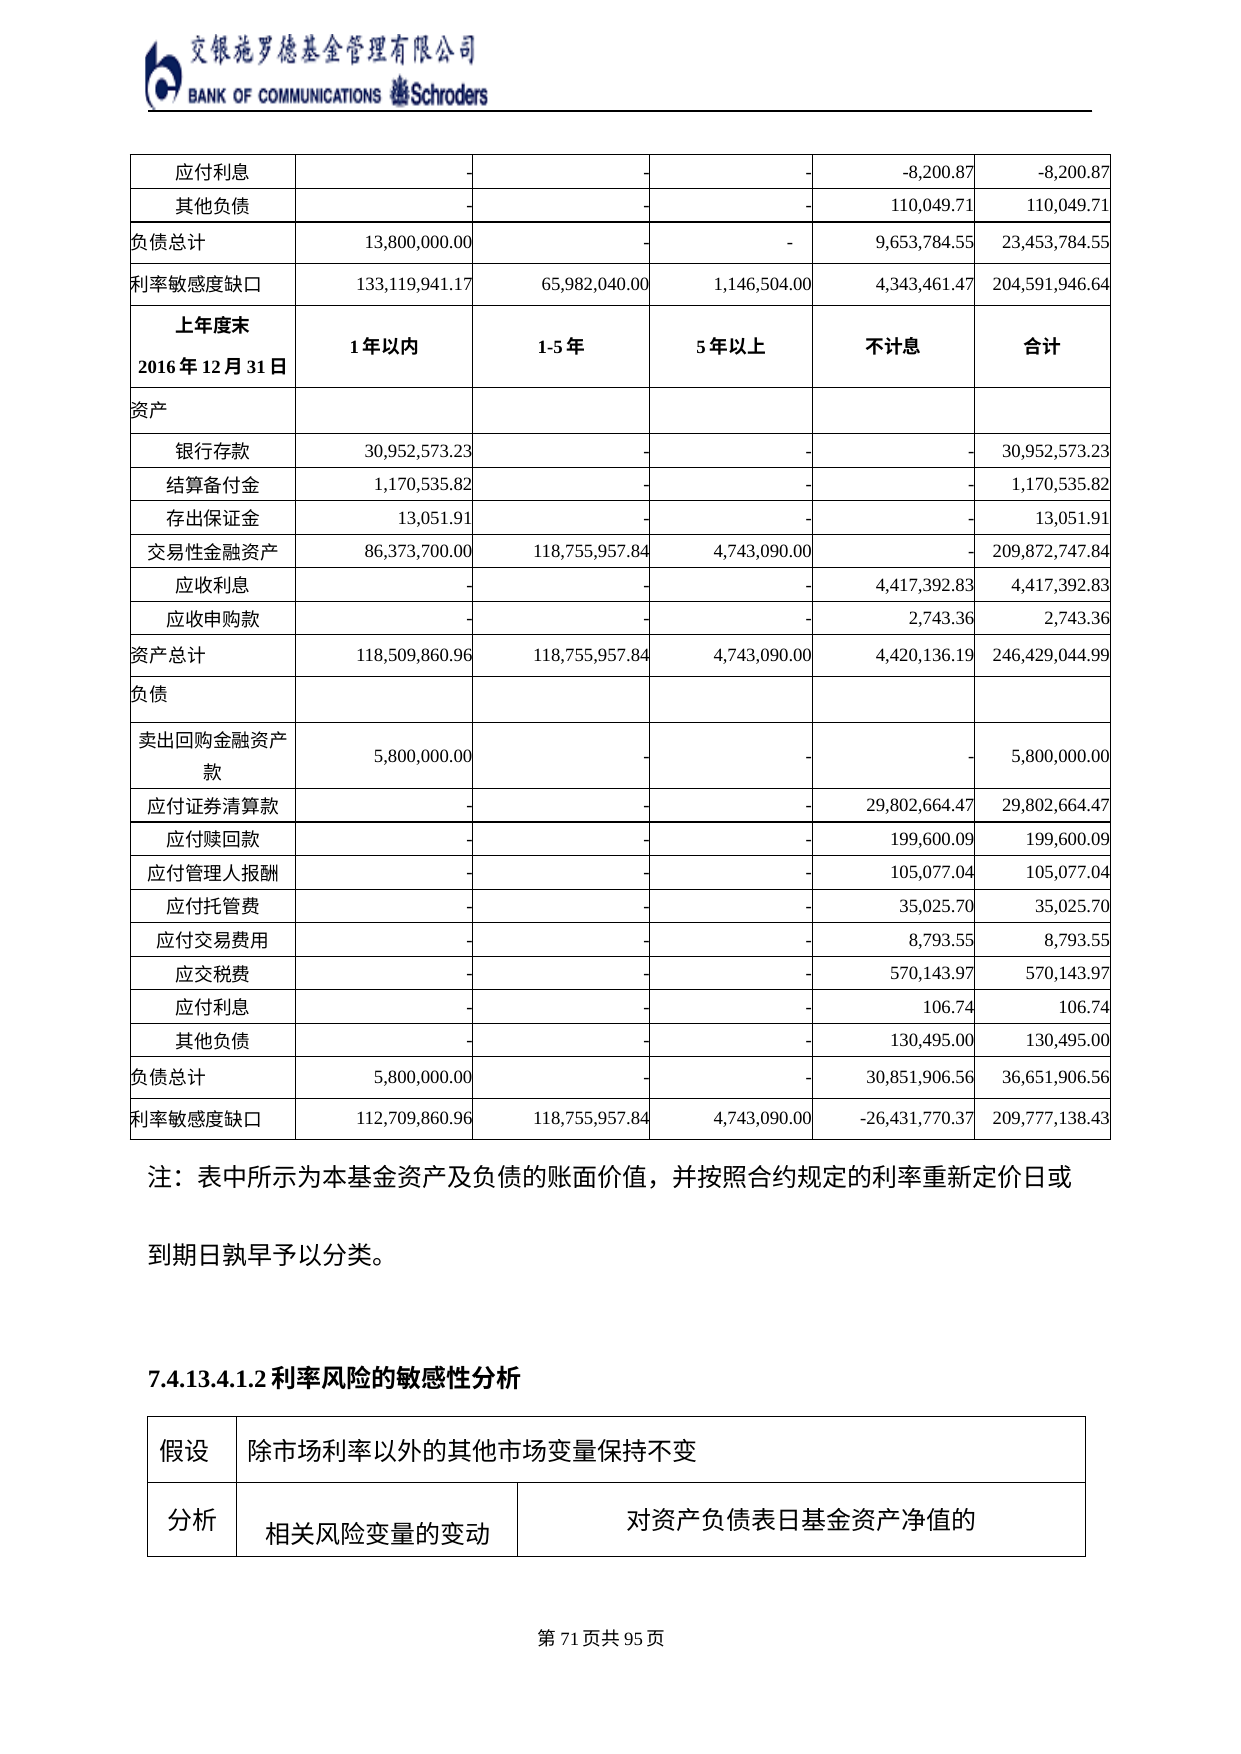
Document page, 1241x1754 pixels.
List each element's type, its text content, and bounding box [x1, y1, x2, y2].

table_cell - [473, 890, 649, 922]
table_cell - [650, 990, 812, 1023]
table_cell - [650, 789, 812, 821]
table_cell - [296, 923, 472, 956]
table_cell 2,743.36 [813, 602, 974, 634]
table_cell - [473, 957, 649, 989]
table_cell - [813, 468, 974, 500]
table_cell - [650, 501, 812, 534]
table_cell 199,600.09 [813, 823, 974, 855]
table_cell 资产 [131, 388, 295, 433]
table_cell [650, 388, 812, 433]
table_cell 118,509,860.96 [296, 635, 472, 676]
table_cell - [473, 990, 649, 1023]
table_cell - [473, 1024, 649, 1056]
table_cell 4,420,136.19 [813, 635, 974, 676]
table_cell 利率敏感度缺口 [131, 264, 295, 304]
table_cell 应付利息 [131, 990, 295, 1023]
table_cell 9,653,784.55 [813, 223, 974, 263]
table_cell 交易性金融资产 [131, 535, 295, 567]
table_cell - [296, 990, 472, 1023]
table_cell 5,800,000.00 [296, 1057, 472, 1098]
table_cell 应交税费 [131, 957, 295, 989]
table_cell 1,170,535.82 [296, 468, 472, 500]
table_cell 130,495.00 [813, 1024, 974, 1056]
table_cell - [650, 1057, 812, 1098]
table_cell 不计息 [813, 306, 974, 387]
table_cell - [296, 1024, 472, 1056]
table_cell 其他负债 [131, 1024, 295, 1056]
table_cell 5,800,000.00 [296, 723, 472, 788]
table_cell 570,143.97 [975, 957, 1110, 989]
table_cell - [813, 501, 974, 534]
table_cell - [650, 856, 812, 888]
table_cell - [296, 568, 472, 601]
table_cell - [650, 923, 812, 956]
table_cell - [650, 155, 812, 188]
table_cell [813, 677, 974, 722]
table_cell - [473, 923, 649, 956]
table_cell - [650, 890, 812, 922]
table_cell 上年度末 2016年12月31日 [131, 306, 295, 387]
table_cell 106.74 [813, 990, 974, 1023]
table_cell 30,952,573.23 [296, 434, 472, 467]
table_cell 118,755,957.84 [473, 1099, 649, 1139]
table_cell - [473, 501, 649, 534]
table_header 除市场利率以外的其他市场变量保持不变 [237, 1417, 1085, 1482]
table_cell - [813, 535, 974, 567]
table_cell - [650, 823, 812, 855]
table_cell - [650, 468, 812, 500]
table_cell 30,851,906.56 [813, 1057, 974, 1098]
table_cell -26,431,770.37 [813, 1099, 974, 1139]
table_cell 1-5年 [473, 306, 649, 387]
table_cell 246,429,044.99 [975, 635, 1110, 676]
table_cell 209,872,747.84 [975, 535, 1110, 567]
table_cell - [650, 602, 812, 634]
table_cell 资产总计 [131, 635, 295, 676]
table_cell 118,755,957.84 [473, 535, 649, 567]
table_cell 2,743.36 [975, 602, 1110, 634]
table_cell - [650, 957, 812, 989]
table_cell - [650, 723, 812, 788]
table_cell 13,051.91 [296, 501, 472, 534]
table_cell 5年以上 [650, 306, 812, 387]
table_cell 13,051.91 [975, 501, 1110, 534]
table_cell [518, 1483, 1085, 1556]
table_cell 110,049.71 [975, 189, 1110, 221]
table_cell 应付利息 [131, 155, 295, 188]
table_cell 1,146,504.00 [650, 264, 812, 304]
table_cell - [813, 434, 974, 467]
table_cell - [296, 155, 472, 188]
table_cell - [296, 823, 472, 855]
table_cell 65,982,040.00 [473, 264, 649, 304]
table_cell - [473, 1057, 649, 1098]
table_cell 86,373,700.00 [296, 535, 472, 567]
table_cell 应付管理人报酬 [131, 856, 295, 888]
table_cell 应付托管费 [131, 890, 295, 922]
table_cell 30,952,573.23 [975, 434, 1110, 467]
table_cell - [296, 957, 472, 989]
table_cell [975, 677, 1110, 722]
table_cell - [650, 189, 812, 221]
table_cell 209,777,138.43 [975, 1099, 1110, 1139]
table_cell 36,651,906.56 [975, 1057, 1110, 1098]
table_cell 204,591,946.64 [975, 264, 1110, 304]
table_cell [650, 677, 812, 722]
table_cell 112,709,860.96 [296, 1099, 472, 1139]
table_header 假设 [148, 1417, 236, 1482]
table_cell 4,743,090.00 [650, 535, 812, 567]
table_cell - [473, 189, 649, 221]
table_cell 应收利息 [131, 568, 295, 601]
table_cell 应付赎回款 [131, 823, 295, 855]
table_cell 负债 [131, 677, 295, 722]
picture [145, 34, 488, 110]
text 注：表中所示为本基金资产及负债的账面价值，并按照合约规定的利率重新定价日或到期日孰早予以分类。 [148, 1143, 1092, 1286]
table_cell [473, 677, 649, 722]
table_cell - [650, 223, 812, 263]
table_cell - [650, 1024, 812, 1056]
table_cell - [296, 189, 472, 221]
table_cell - [296, 856, 472, 888]
table_cell 29,802,664.47 [813, 789, 974, 821]
table_cell - [650, 434, 812, 467]
table_cell 应付证券清算款 [131, 789, 295, 821]
table_cell 其他负债 [131, 189, 295, 221]
subtitle 7.4.13.4.1.2利率风险的敏感性分析 [148, 1344, 1092, 1409]
table_cell - [473, 789, 649, 821]
table_cell - [650, 568, 812, 601]
table_cell - [473, 223, 649, 263]
table_cell - [473, 823, 649, 855]
table_cell - [296, 789, 472, 821]
table_cell 29,802,664.47 [975, 789, 1110, 821]
table_cell 105,077.04 [813, 856, 974, 888]
table_cell 分析 [148, 1483, 236, 1556]
table_cell 35,025.70 [813, 890, 974, 922]
table_cell 负债总计 [131, 1057, 295, 1098]
table_cell 13,800,000.00 [296, 223, 472, 263]
table_cell - [473, 568, 649, 601]
table_cell 卖出回购金融资产款 [131, 723, 295, 788]
table_cell - [473, 856, 649, 888]
table_cell 存出保证金 [131, 501, 295, 534]
table_cell [296, 388, 472, 433]
table_cell 23,453,784.55 [975, 223, 1110, 263]
table_cell 负债总计 [131, 223, 295, 263]
table_cell 105,077.04 [975, 856, 1110, 888]
table_cell 4,417,392.83 [975, 568, 1110, 601]
table_cell - [473, 155, 649, 188]
table_cell 合计 [975, 306, 1110, 387]
table_cell - [473, 602, 649, 634]
table_cell 8,793.55 [813, 923, 974, 956]
table_cell 35,025.70 [975, 890, 1110, 922]
table_cell - [473, 468, 649, 500]
table_cell 1,170,535.82 [975, 468, 1110, 500]
table_cell 银行存款 [131, 434, 295, 467]
table_cell 4,743,090.00 [650, 635, 812, 676]
table_cell 4,743,090.00 [650, 1099, 812, 1139]
table_cell - [296, 602, 472, 634]
table_cell 5,800,000.00 [975, 723, 1110, 788]
table_cell - [473, 723, 649, 788]
table_cell [813, 388, 974, 433]
table_cell 199,600.09 [975, 823, 1110, 855]
table_cell [975, 388, 1110, 433]
table_cell 4,343,461.47 [813, 264, 974, 304]
table_cell 4,417,392.83 [813, 568, 974, 601]
table_cell -8,200.87 [975, 155, 1110, 188]
table_cell 106.74 [975, 990, 1110, 1023]
table_cell - [473, 434, 649, 467]
table_cell 应收申购款 [131, 602, 295, 634]
table_cell 结算备付金 [131, 468, 295, 500]
table_cell 110,049.71 [813, 189, 974, 221]
table_cell 相关风险变量的变动 [237, 1483, 517, 1556]
table_cell [296, 677, 472, 722]
table_cell 利率敏感度缺口 [131, 1099, 295, 1139]
table_cell 8,793.55 [975, 923, 1110, 956]
table_cell [473, 388, 649, 433]
table_cell 1年以内 [296, 306, 472, 387]
table_cell - [813, 723, 974, 788]
table_cell 应付交易费用 [131, 923, 295, 956]
table_cell 133,119,941.17 [296, 264, 472, 304]
table_cell - [296, 890, 472, 922]
table_cell 570,143.97 [813, 957, 974, 989]
table_cell -8,200.87 [813, 155, 974, 188]
table_cell 118,755,957.84 [473, 635, 649, 676]
table_cell 130,495.00 [975, 1024, 1110, 1056]
